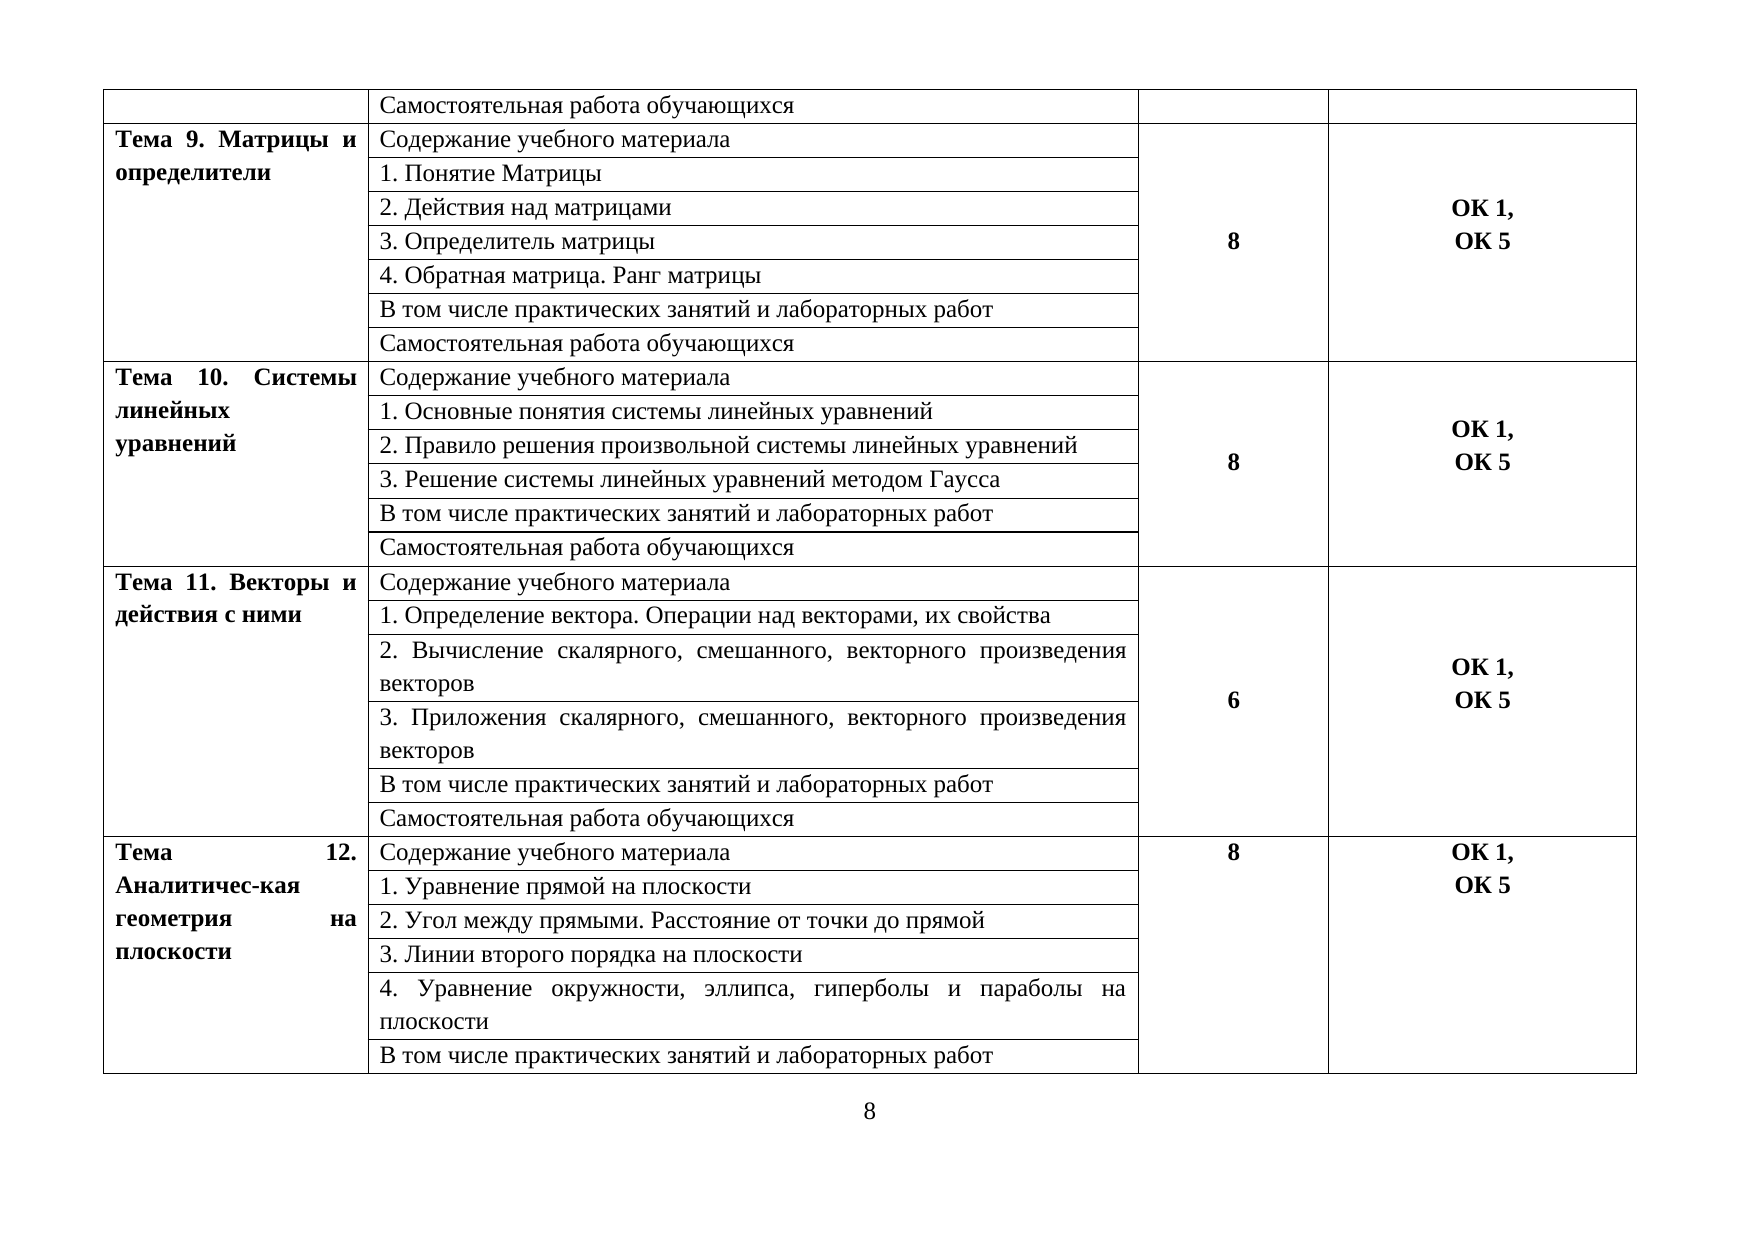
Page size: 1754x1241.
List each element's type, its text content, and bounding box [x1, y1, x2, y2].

table_cell 4. Обратная матрица. Ранг матрицы [369, 260, 1138, 293]
table_cell 2. Правило решения произвольной системы линейных уравнений [369, 430, 1138, 463]
table_cell Самостоятельная работа обучающихся [369, 533, 1138, 566]
table_cell 2. Вычисление скалярного, смешанного, векторного произведения векторов [369, 635, 1138, 701]
table_cell Самостоятельная работа обучающихся [369, 90, 1138, 123]
table_cell Содержание учебного материала [369, 837, 1138, 870]
table_cell Тема 10. Системы линейных уравнений [104, 362, 368, 566]
table_cell Тема 9. Матрицы и определители [104, 124, 368, 361]
table_cell 8 [1139, 837, 1328, 1073]
table_cell ОК 1, ОК 5 [1329, 837, 1636, 1073]
table_cell 1. Уравнение прямой на плоскости [369, 871, 1138, 904]
table_cell 3. Решение системы линейных уравнений методом Гаусса [369, 464, 1138, 497]
table_cell ОК 1, ОК 5 [1329, 124, 1636, 361]
table_cell В том числе практических занятий и лабораторных работ [369, 769, 1138, 802]
table_cell Содержание учебного материала [369, 567, 1138, 599]
table_cell Тема 12. Аналитичес-кая геометрия на плоскости [104, 837, 368, 1073]
table_cell Содержание учебного материала [369, 362, 1138, 395]
table_cell Самостоятельная работа обучающихся [369, 803, 1138, 836]
table_cell В том числе практических занятий и лабораторных работ [369, 294, 1138, 327]
table_cell В том числе практических занятий и лабораторных работ [369, 1040, 1138, 1073]
table_cell 1. Основные понятия системы линейных уравнений [369, 396, 1138, 429]
table_cell ОК 1, ОК 5 [1329, 362, 1636, 566]
table_cell 1. Определение вектора. Операции над векторами, их свойства [369, 601, 1138, 634]
table_cell 3. Линии второго порядка на плоскости [369, 939, 1138, 972]
table_cell 8 [1139, 362, 1328, 566]
table_cell 8 [1139, 124, 1328, 361]
table_cell 1. Понятие Матрицы [369, 158, 1138, 191]
table_cell ОК 1, ОК 5 [1329, 567, 1636, 836]
table_cell 3. Приложения скалярного, смешанного, векторного произведения векторов [369, 702, 1138, 768]
table_cell Тема 11. Векторы и действия с ними [104, 567, 368, 836]
table_cell Содержание учебного материала [369, 124, 1138, 157]
table_cell 4. Уравнение окружности, эллипса, гиперболы и параболы на плоскости [369, 973, 1138, 1039]
table_cell В том числе практических занятий и лабораторных работ [369, 499, 1138, 531]
table_cell 2. Угол между прямыми. Расстояние от точки до прямой [369, 905, 1138, 938]
table_cell 6 [1139, 567, 1328, 836]
table_cell 3. Определитель матрицы [369, 226, 1138, 259]
table_cell Самостоятельная работа обучающихся [369, 328, 1138, 361]
table_cell 2. Действия над матрицами [369, 192, 1138, 225]
